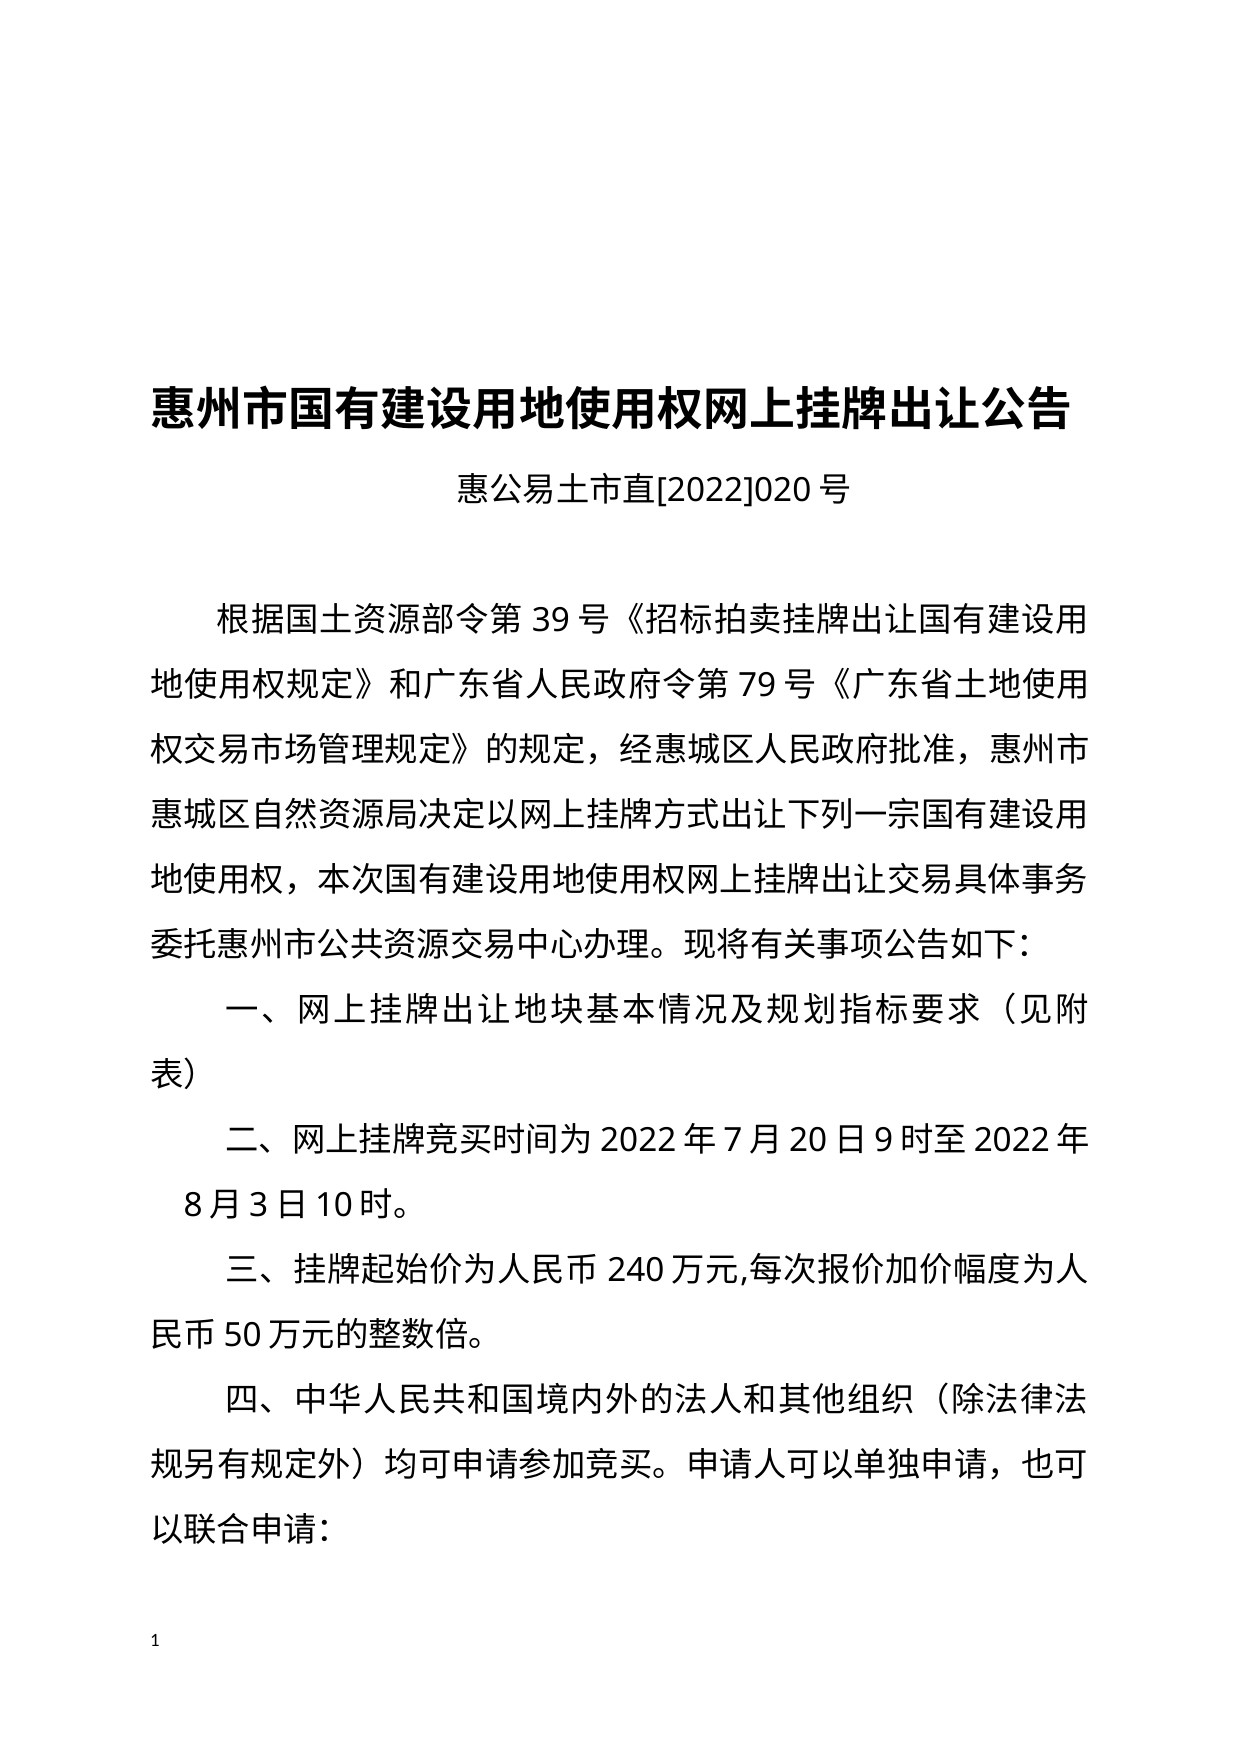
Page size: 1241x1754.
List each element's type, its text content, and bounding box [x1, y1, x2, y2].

text 惠州市国有建设用地使用权网上挂牌出让公告 [150, 357, 1090, 454]
text 三、挂牌起始价为人民币240万元,每次报价加价幅度为人民币50万元的整数倍。 [150, 1234, 1090, 1364]
text 二、网上挂牌竞买时间为2022年7月20日9时至2022年8月3日10时。 [183, 1104, 1090, 1234]
text 一、网上挂牌出让地块基本情况及规划指标要求（见附表） [150, 974, 1090, 1104]
text 四、中华人民共和国境内外的法人和其他组织（除法律法规另有规定外）均可申请参加竞买。申请人可以单独申请，也可以联合申请： [150, 1364, 1090, 1559]
text 惠公易土市直[2022]020号 [150, 454, 1090, 519]
text 根据国土资源部令第39号《招标拍卖挂牌出让国有建设用地使用权规定》和广东省人民政府令第79号《广东省土地使用权交易市场管理规定》的规定，经惠城区人民政府批准，惠州市惠城区自然资源局决定以网上挂牌方式出让下列一宗国有建设用地使用权，本次国有建设用地使用权网上挂牌出让交易具体事务委托惠州市公共资源交易中心办理。现将有关事项公告如下： [150, 584, 1090, 974]
